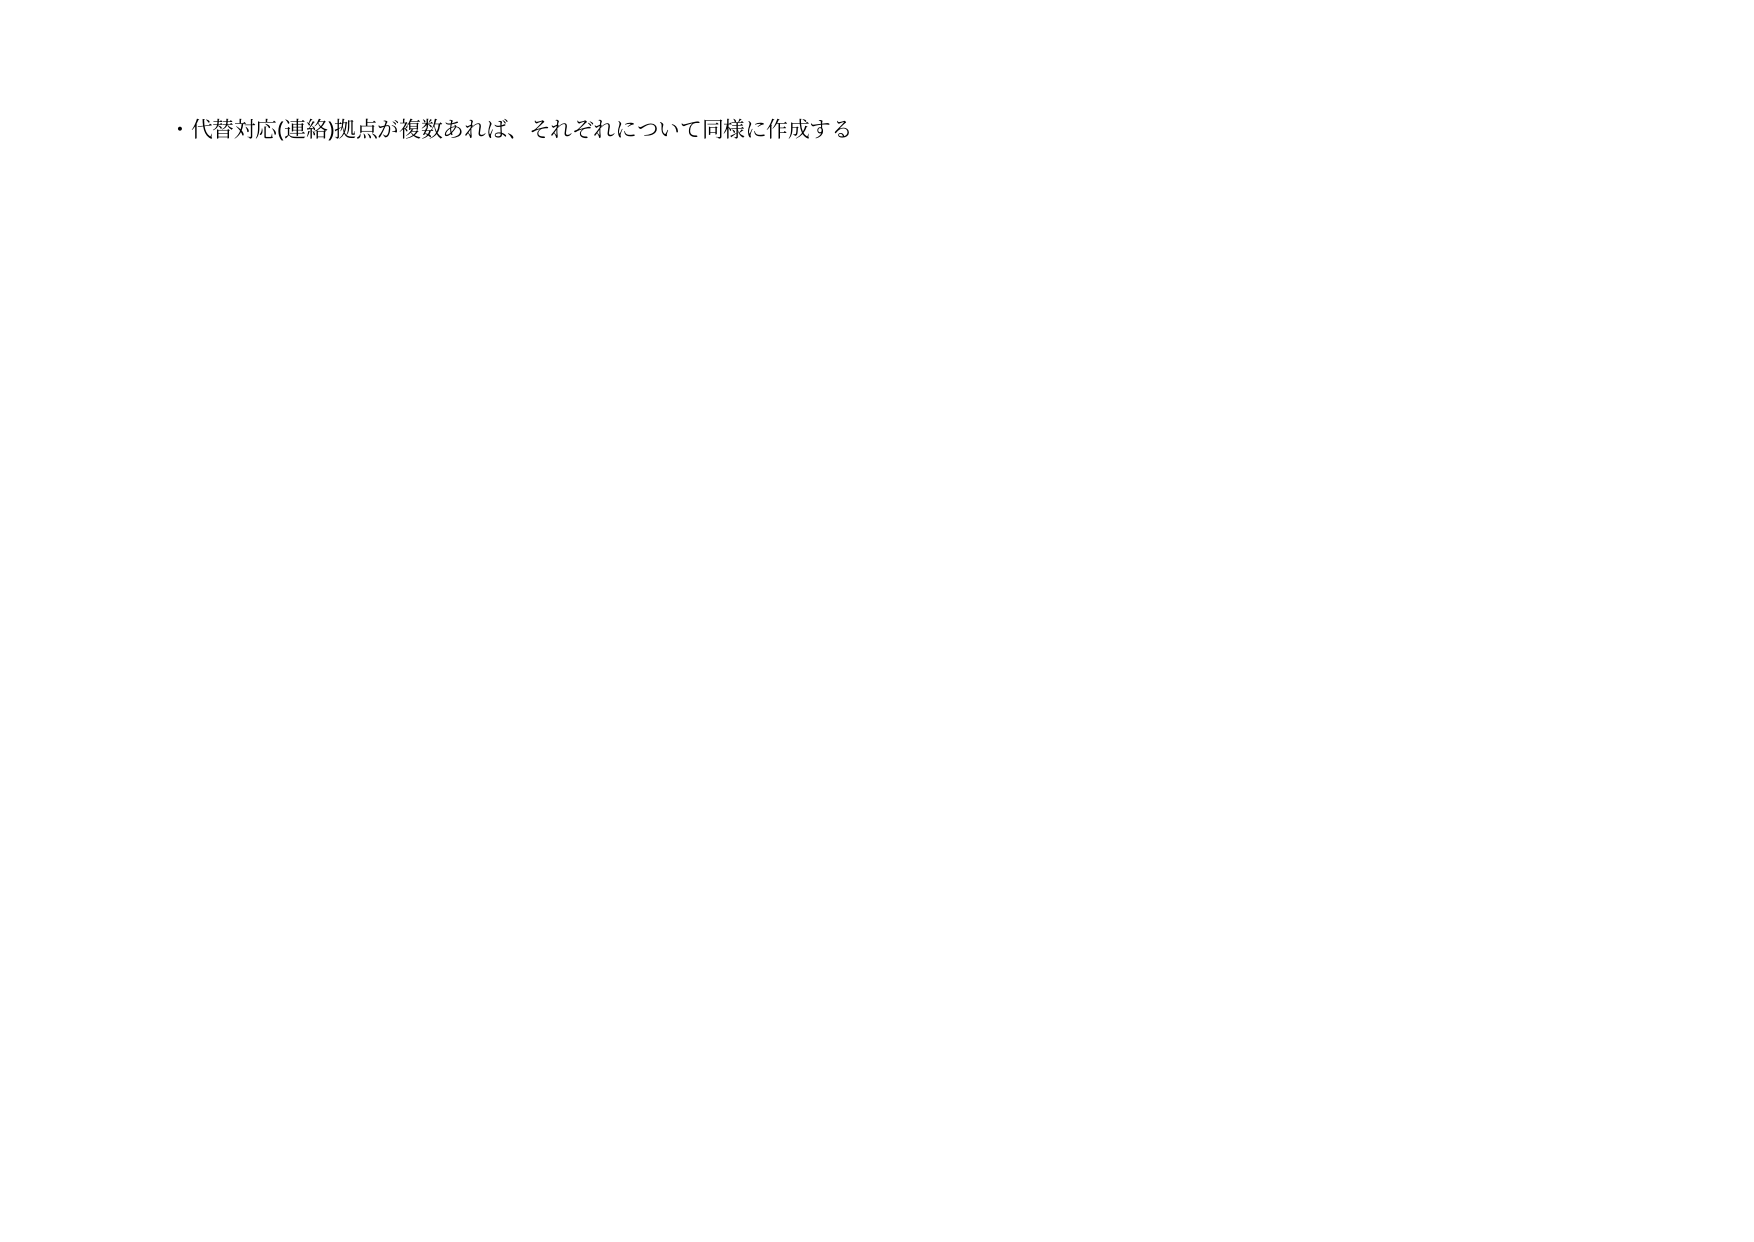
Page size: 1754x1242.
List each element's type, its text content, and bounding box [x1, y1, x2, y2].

text ・代替対応(連絡)拠点が複数あれば、それぞれについて同様に作成する [148, 112, 1621, 144]
